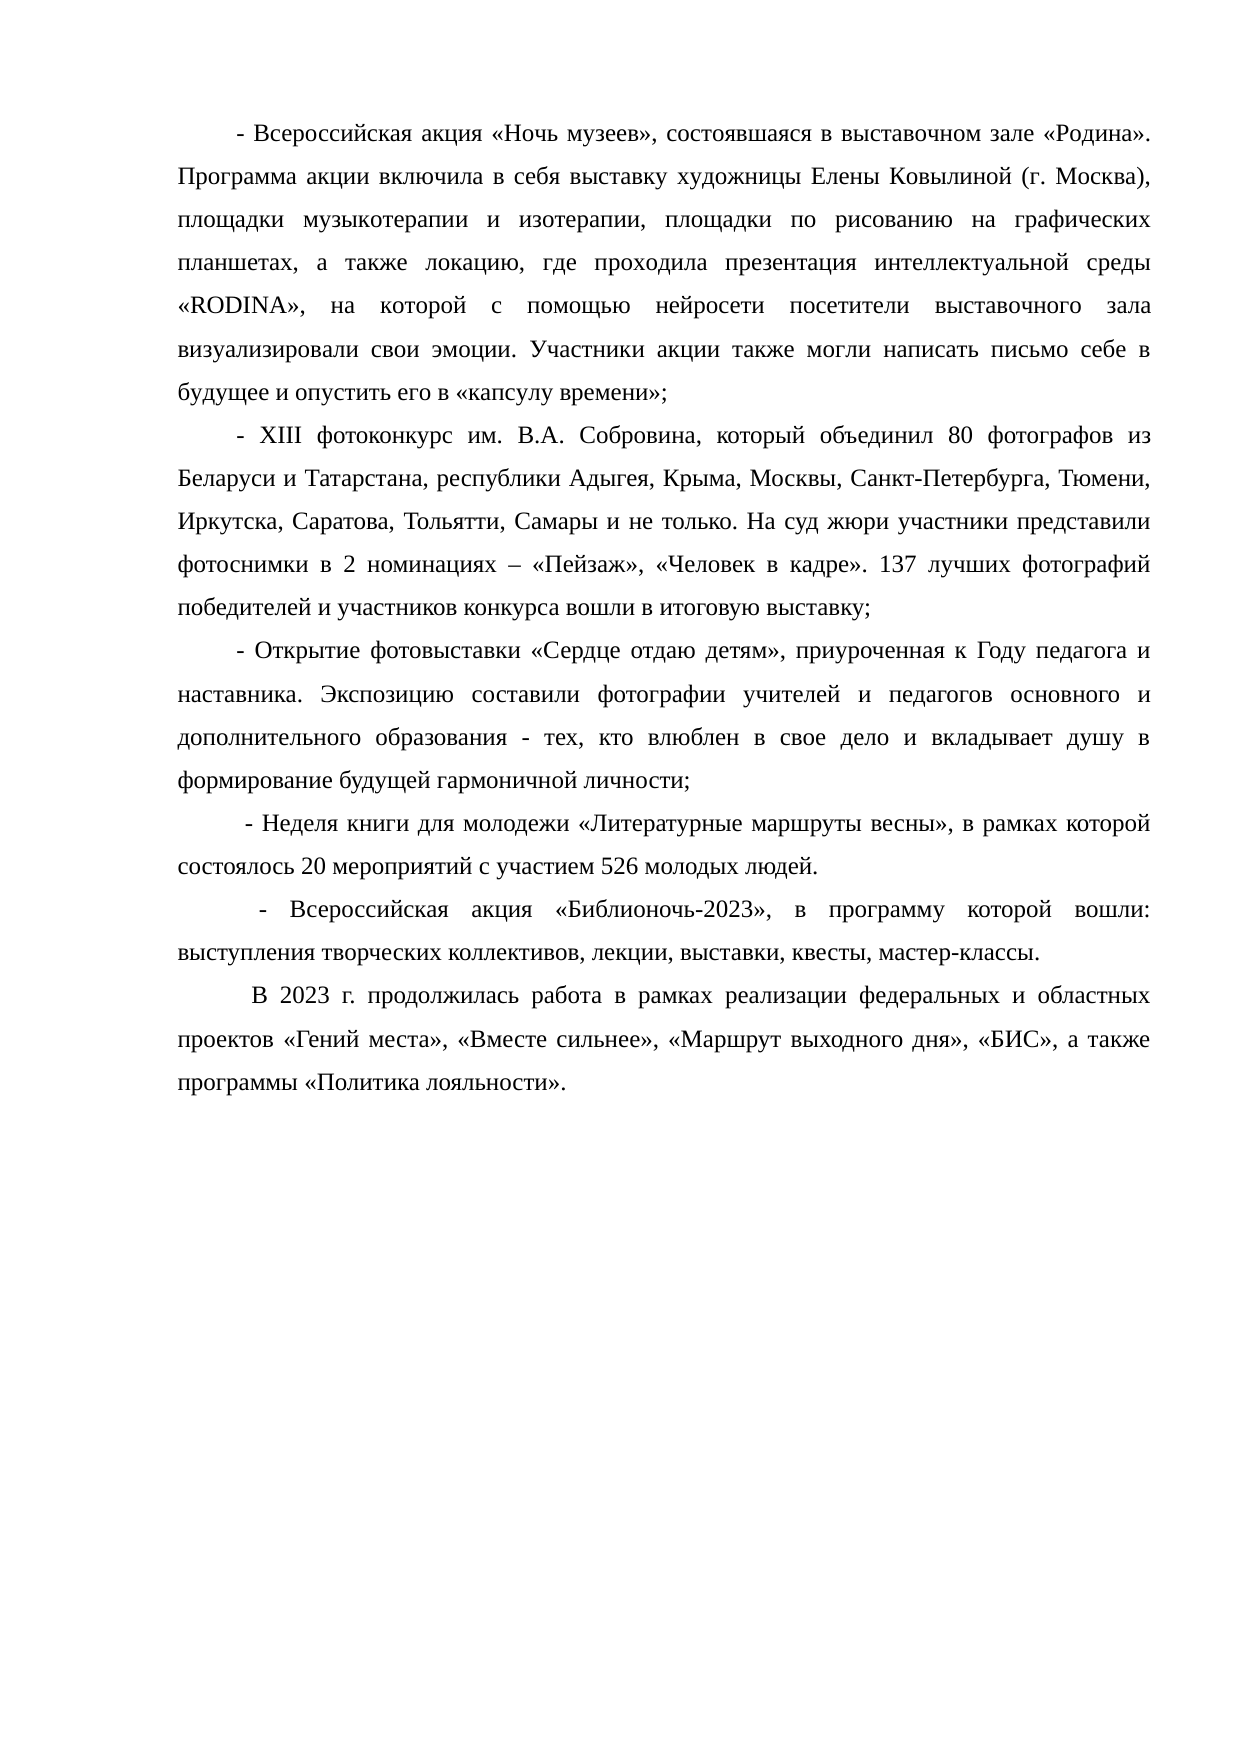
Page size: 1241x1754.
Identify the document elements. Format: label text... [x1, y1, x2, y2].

text - Всероссийская акция «Библионочь-2023», в программу которой вошли: выступления творческих коллективов, лекции, выставки, квесты, мастер-классы. [177, 894, 1152, 966]
text - Открытие фотовыставки «Сердце отдаю детям», приуроченная к Году педагога и наставника. Экспозицию составили фотографии учителей и педагогов основного и дополнительного образования - тех, кто влюблен в свое дело и вкладывает душу в формирование будущей гармоничной личности; [177, 636, 1152, 794]
text - Всероссийская акция «Ночь музеев», состоявшаяся в выставочном зале «Родина». Программа акции включила в себя выставку художницы Елены Ковылиной (г. Москва), площадки музыкотерапии и изотерапии, площадки по рисованию на графических планшетах, а также локацию, где проходила презентация интеллектуальной среды «RODINA», на которой с помощью нейросети посетители выставочного зала визуализировали свои эмоции. Участники акции также могли написать письмо себе в будущее и опустить его в «капсулу времени»; [177, 118, 1152, 406]
text В 2023 г. продолжилась работа в рамках реализации федеральных и областных проектов «Гений места», «Вместе сильнее», «Маршрут выходного дня», «БИС», а также программы «Политика лояльности». [177, 981, 1152, 1096]
text - Неделя книги для молодежи «Литературные маршруты весны», в рамках которой состоялось 20 мероприятий с участием 526 молодых людей. [177, 808, 1152, 880]
text - XIII фотоконкурс им. В.А. Собровина, который объединил 80 фотографов из Беларуси и Татарстана, республики Адыгея, Крыма, Москвы, Санкт-Петербурга, Тюмени, Иркутска, Саратова, Тольятти, Самары и не только. На суд жюри участники представили фотоснимки в 2 номинациях – «Пейзаж», «Человек в кадре». 137 лучших фотографий победителей и участников конкурса вошли в итоговую выставку; [177, 420, 1152, 621]
